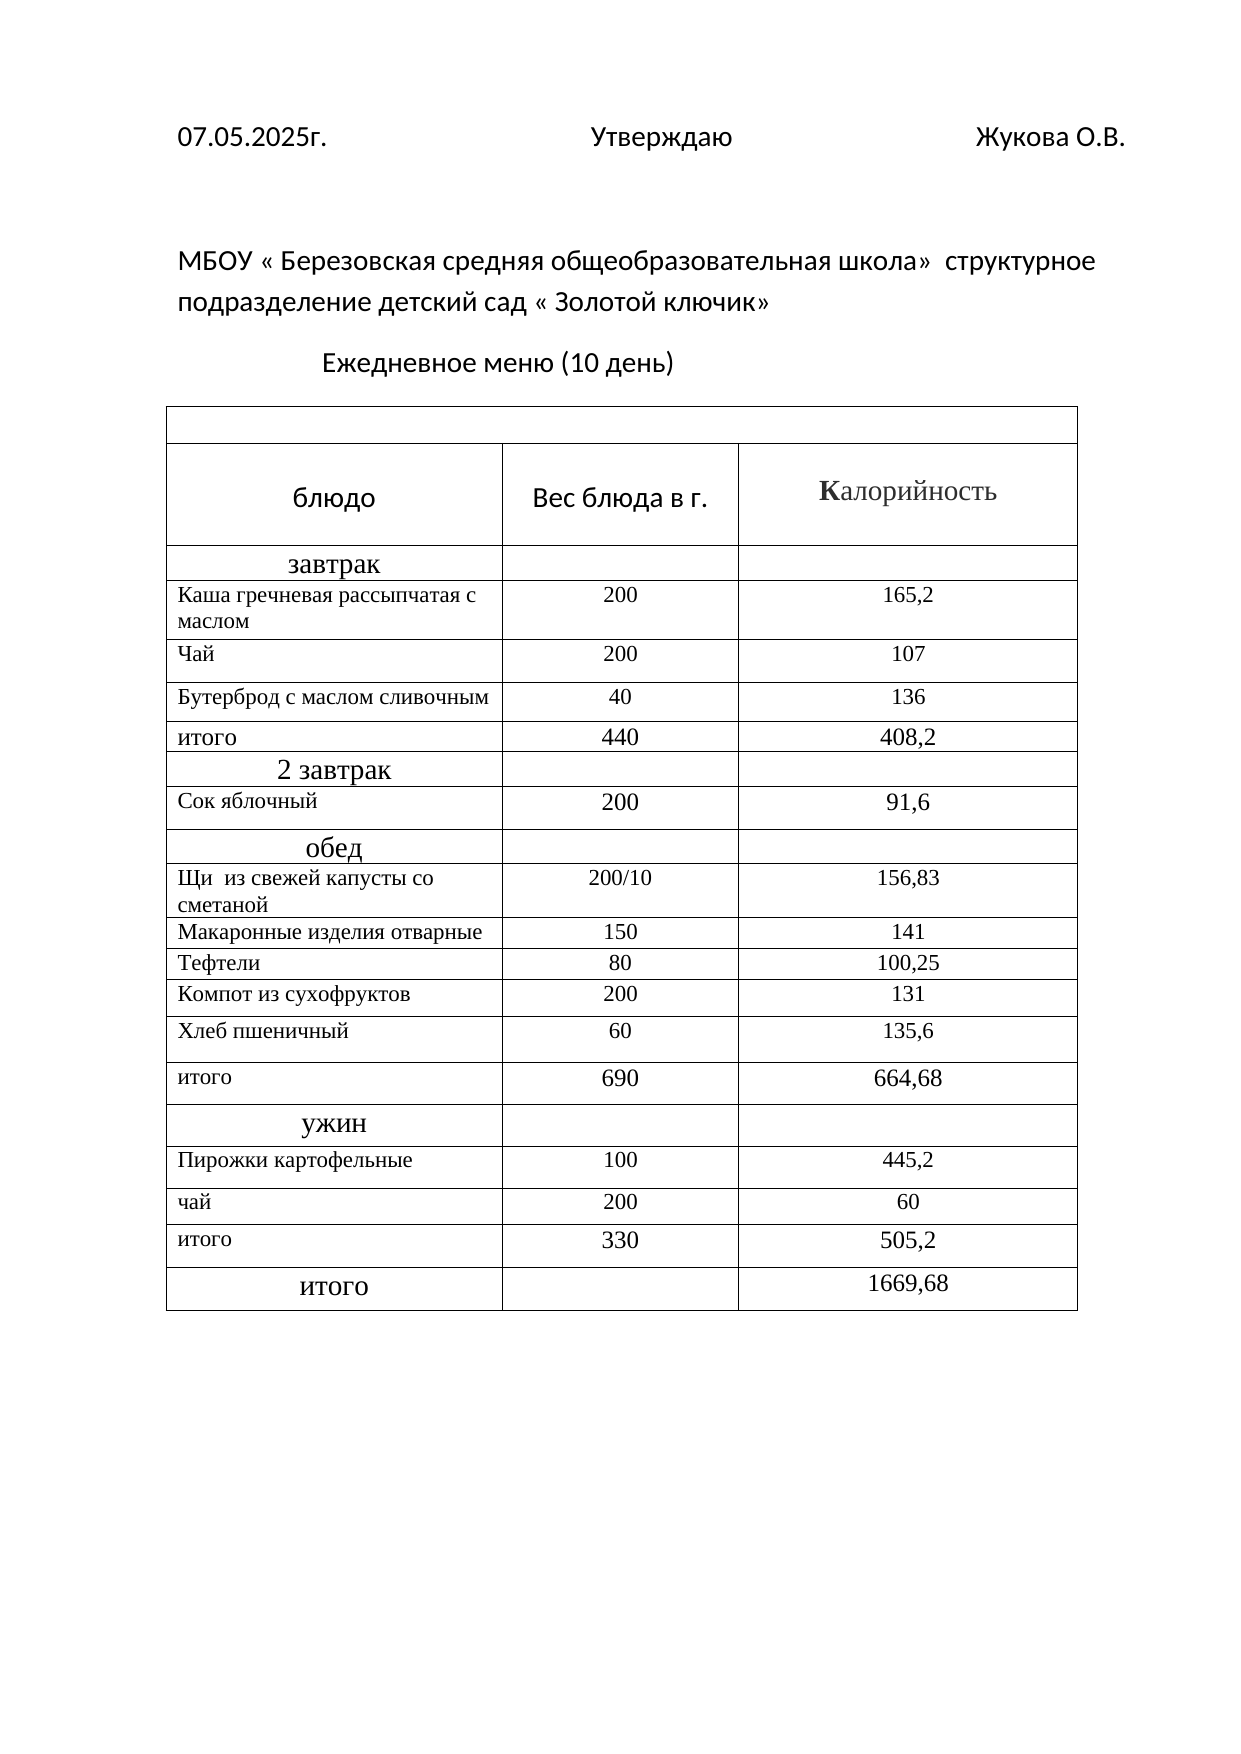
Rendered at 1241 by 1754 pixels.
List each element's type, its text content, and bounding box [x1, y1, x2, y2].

table_cell 200 [503, 980, 738, 1016]
table_cell 80 [503, 949, 738, 979]
table_cell 200 [503, 1189, 738, 1224]
table_cell итого [167, 1063, 502, 1104]
table_cell 100,25 [739, 949, 1077, 979]
table_cell 2 завтрак [167, 752, 502, 786]
table_cell итого [167, 1268, 502, 1310]
table_cell Чай [167, 640, 502, 682]
table_cell 40 [503, 683, 738, 721]
table_cell 445,2 [739, 1147, 1077, 1187]
table_cell чай [167, 1189, 502, 1224]
table_cell [739, 1105, 1077, 1146]
table_cell Пирожки картофельные [167, 1147, 502, 1187]
table_cell Каша гречневая рассыпчатая с маслом [167, 581, 502, 638]
table_cell [739, 546, 1077, 580]
text 07.05.2025г. Утверждаю Жукова О.В. [177, 118, 1152, 154]
table_cell 156,83 [739, 864, 1077, 917]
table_cell 664,68 [739, 1063, 1077, 1104]
text МБОУ « Березовская средняя общеобразовательная школа» структурное подразделение детский сад « Золотой ключик» [177, 242, 1152, 318]
table_cell Хлеб пшеничный [167, 1017, 502, 1062]
table_cell 330 [503, 1225, 738, 1267]
table_cell Бутерброд с маслом сливочным [167, 683, 502, 721]
table_cell 200 [503, 640, 738, 682]
table_cell блюдо [167, 444, 502, 545]
table_cell 165,2 [739, 581, 1077, 638]
table_cell Вес блюда в г. [503, 444, 738, 545]
table_cell [503, 1105, 738, 1146]
table_cell 1669,68 [739, 1268, 1077, 1310]
table_cell 200/10 [503, 864, 738, 917]
table_cell Сок яблочный [167, 787, 502, 829]
table_cell 60 [503, 1017, 738, 1062]
text Ежедневное меню (10 день) [177, 344, 1152, 380]
table_cell 107 [739, 640, 1077, 682]
table_cell Компот из сухофруктов [167, 980, 502, 1016]
table_cell завтрак [167, 546, 502, 580]
table_cell 91,6 [739, 787, 1077, 829]
table_cell [503, 752, 738, 786]
table_cell Калорийность [739, 444, 1077, 545]
table_cell Макаронные изделия отварные [167, 918, 502, 948]
table_cell 200 [503, 581, 738, 638]
table_cell [503, 1268, 738, 1310]
table_cell Тефтели [167, 949, 502, 979]
table_header [167, 407, 1077, 443]
table_cell [739, 830, 1077, 863]
table_cell 131 [739, 980, 1077, 1016]
table_cell [739, 752, 1077, 786]
table_cell 60 [739, 1189, 1077, 1224]
table_cell 200 [503, 787, 738, 829]
table_cell 150 [503, 918, 738, 948]
table_cell 690 [503, 1063, 738, 1104]
table_cell 100 [503, 1147, 738, 1187]
table_cell 136 [739, 683, 1077, 721]
table_cell [503, 546, 738, 580]
table_cell 440 [503, 722, 738, 751]
table_cell ужин [167, 1105, 502, 1146]
table_cell обед [167, 830, 502, 863]
table_cell итого [167, 722, 502, 751]
table_cell 505,2 [739, 1225, 1077, 1267]
table_cell 141 [739, 918, 1077, 948]
table_cell итого [167, 1225, 502, 1267]
table_cell [503, 830, 738, 863]
table_cell 135,6 [739, 1017, 1077, 1062]
table_cell 408,2 [739, 722, 1077, 751]
table_cell Щи из свежей капусты со сметаной [167, 864, 502, 917]
